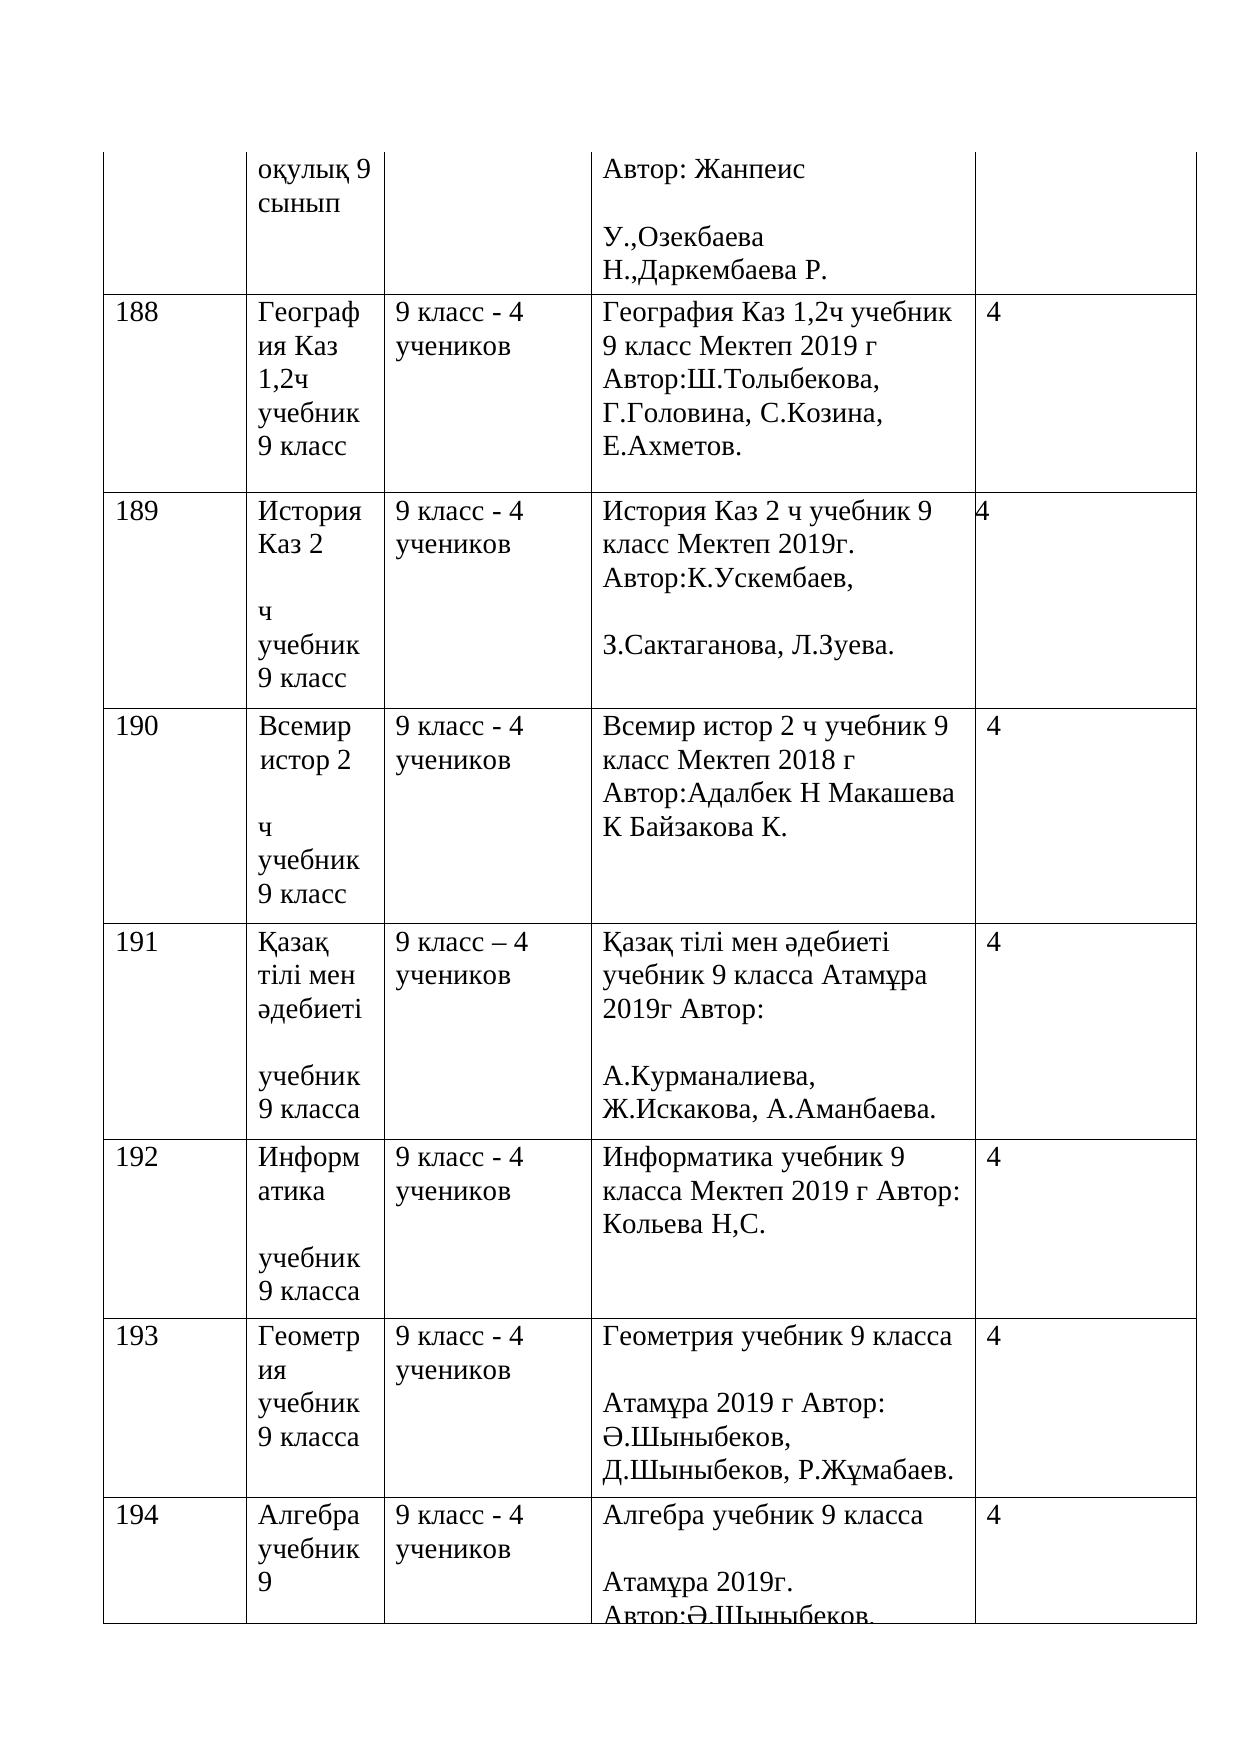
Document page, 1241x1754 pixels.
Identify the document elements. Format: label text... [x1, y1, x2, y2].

table_cell 190 [104, 709, 246, 923]
table_cell Қазақ тілі мен әдебиеті учебник 9 класса [247, 924, 384, 1138]
table_cell 9 класс - 4 учеников [385, 295, 591, 492]
table_cell 192 [104, 1140, 246, 1317]
table_cell Информатика учебник 9 класса Мектеп 2019 г Автор: Кольева Н,С. [592, 1140, 975, 1317]
table_cell 189 [104, 493, 246, 707]
table_cell 9 класс - 4 учеников [385, 1140, 591, 1317]
table_header оқулық 9 сынып [247, 152, 384, 293]
table_cell 4 [976, 493, 1196, 707]
table_cell 9 класс – 4 учеников [385, 924, 591, 1138]
table_header [104, 152, 246, 293]
table_cell Алгебра учебник 9 класса Атамұра 2019г. Автор:Ә.Шыныбеков, [592, 1498, 975, 1623]
table_cell Географ ия Каз 1,2ч учебник 9 класс [247, 295, 384, 492]
table_cell 4 [976, 295, 1196, 492]
table_cell Информ атика учебник 9 класса [247, 1140, 384, 1317]
table_cell Всемир истор 2 ч учебник 9 класс Мектеп 2018 г Автор:Адалбек Н Макашева К Байзакова К. [592, 709, 975, 923]
table_header [976, 152, 1196, 293]
table_cell Алгебра учебник 9 [247, 1498, 384, 1623]
table_cell География Каз 1,2ч учебник 9 класс Мектеп 2019 г Автор:Ш.Толыбекова, Г.Головина, С.Козина, Е.Ахметов. [592, 295, 975, 492]
table_cell 4 [976, 924, 1196, 1138]
table_cell 9 класс - 4 учеников [385, 1498, 591, 1623]
table_cell 194 [104, 1498, 246, 1623]
table_cell 193 [104, 1319, 246, 1496]
table_cell 4 [976, 1140, 1196, 1317]
table_cell 9 класс - 4 учеников [385, 1319, 591, 1496]
table_cell Всемир истор 2 ч учебник 9 класс [247, 709, 384, 923]
table_cell Қазақ тілі мен әдебиеті учебник 9 класса Атамұра 2019г Автор: А.Курманалиева, Ж.Искакова, А.Аманбаева. [592, 924, 975, 1138]
table_cell Геометрия учебник 9 класса Атамұра 2019 г Автор: Ә.Шыныбеков, Д.Шыныбеков, Р.Жұмабаев. [592, 1319, 975, 1496]
table_cell Геометр ия учебник 9 класса [247, 1319, 384, 1496]
table_cell История Каз 2 ч учебник 9 класс Мектеп 2019г. Автор:К.Ускембаев, З.Сактаганова, Л.Зуева. [592, 493, 975, 707]
table_cell История Каз 2 ч учебник 9 класс [247, 493, 384, 707]
table_cell 4 [976, 1319, 1196, 1496]
table_cell 4 [976, 1498, 1196, 1623]
table_cell 188 [104, 295, 246, 492]
table_cell 191 [104, 924, 246, 1138]
table_cell 9 класс - 4 учеников [385, 709, 591, 923]
table_cell 4 [976, 709, 1196, 923]
table_cell 9 класс - 4 учеников [385, 493, 591, 707]
table_header Автор: Жанпеис У.,Озекбаева Н.,Даркембаева Р. [592, 152, 975, 293]
table_header [385, 152, 591, 293]
